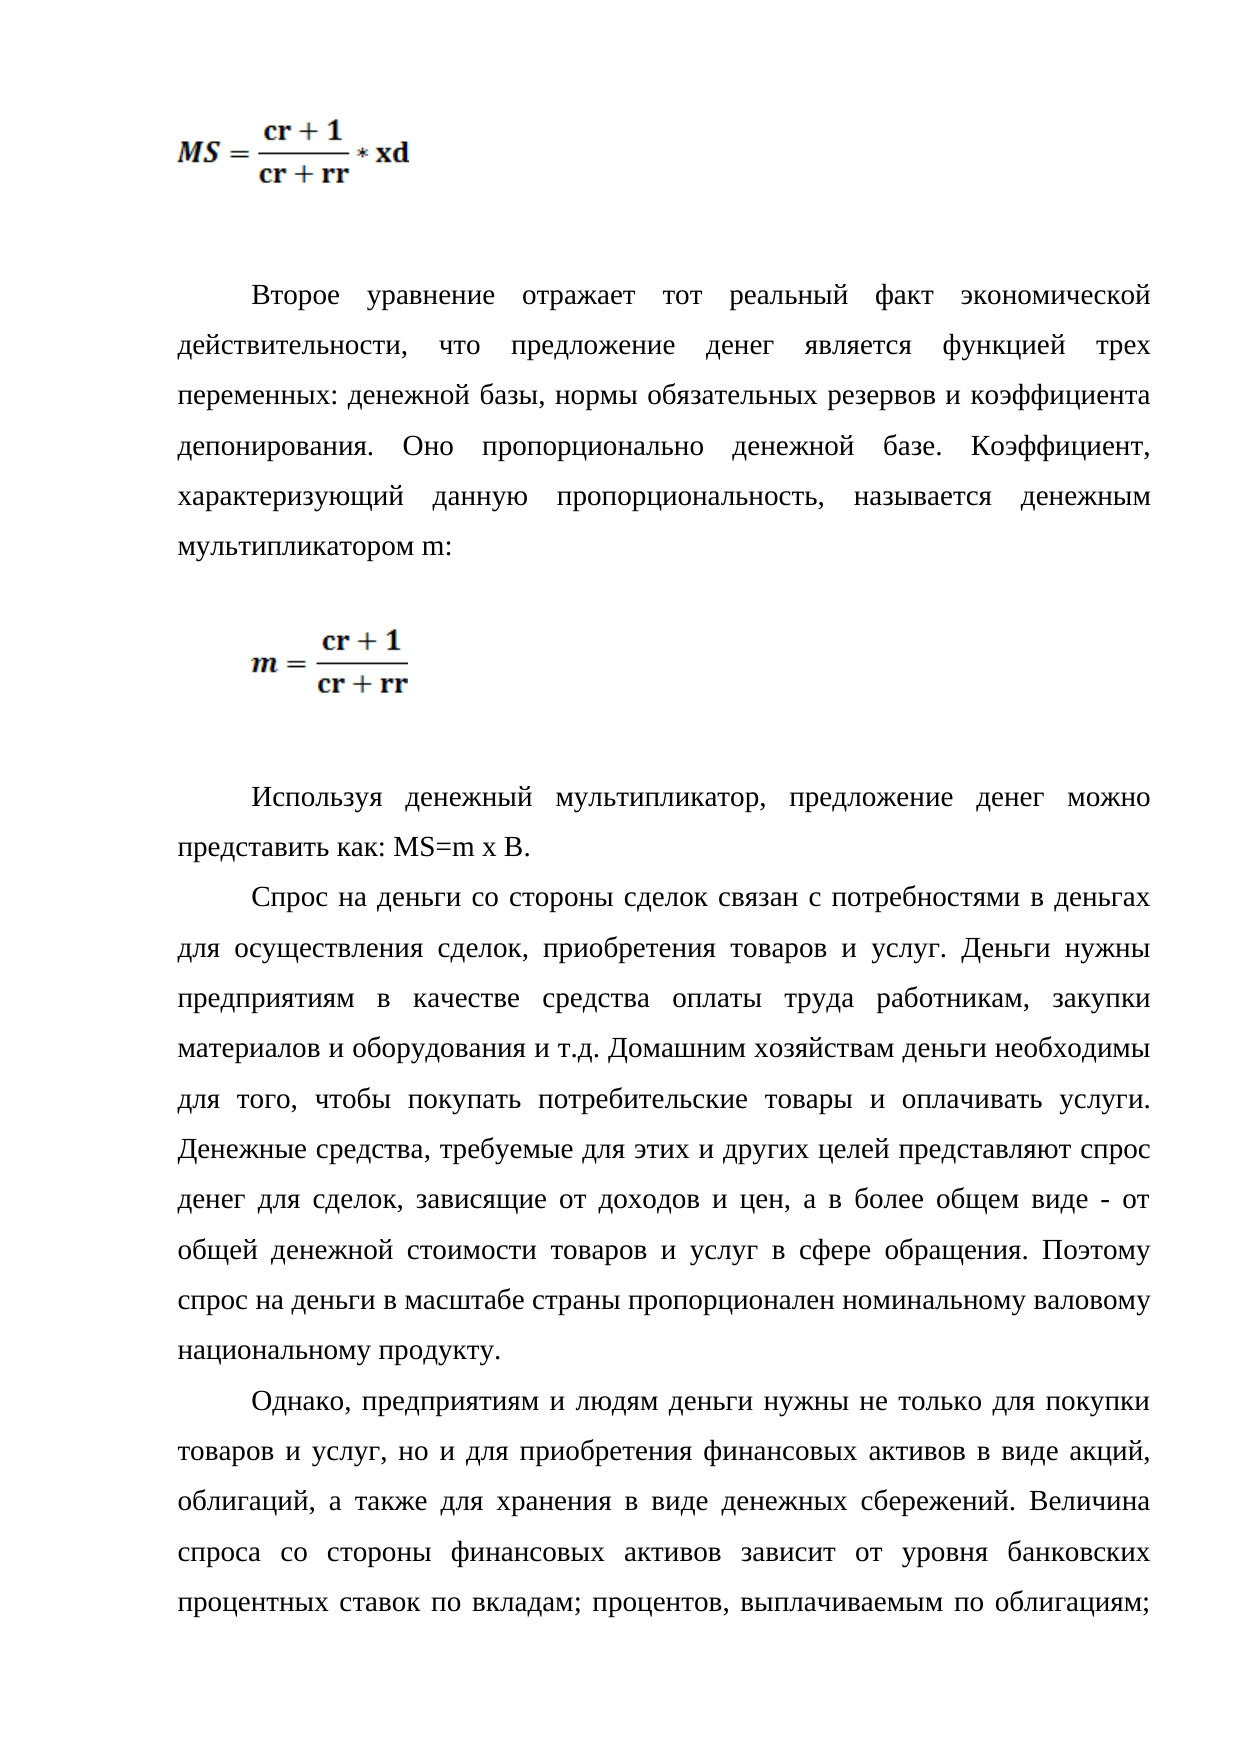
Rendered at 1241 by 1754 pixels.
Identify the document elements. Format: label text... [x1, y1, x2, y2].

text Второе уравнение отражает тот реальный факт экономической действительности, что предложение денег является функцией трех переменных: денежной базы, нормы обязательных резервов и коэффициента депонирования. Оно пропорционально денежной базе. Коэффициент, характеризующий данную пропорциональность, называется денежным мультипликатором m: [177, 277, 1152, 562]
text Используя денежный мультипликатор, предложение денег можно представить как: МS=m x B. [177, 779, 1152, 863]
text Спрос на деньги со стороны сделок связан с потребностями в деньгах для осуществления сделок, приобретения товаров и услуг. Деньги нужны предприятиям в качестве средства оплаты труда работникам, закупки материалов и оборудования и т.д. Домашним хозяйствам деньги необходимы для того, чтобы покупать потребительские товары и оплачивать услуги. Денежные средства, требуемые для этих и других целей представляют спрос денег для сделок, зависящие от доходов и цен, а в более общем виде - от общей денежной стоимости товаров и услуг в сфере обращения. Поэтому спрос на деньги в масштабе страны пропорционален номинальному валовому национальному продукту. [177, 879, 1152, 1366]
picture [251, 628, 408, 712]
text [177, 1383, 1152, 1617]
picture [177, 118, 409, 202]
